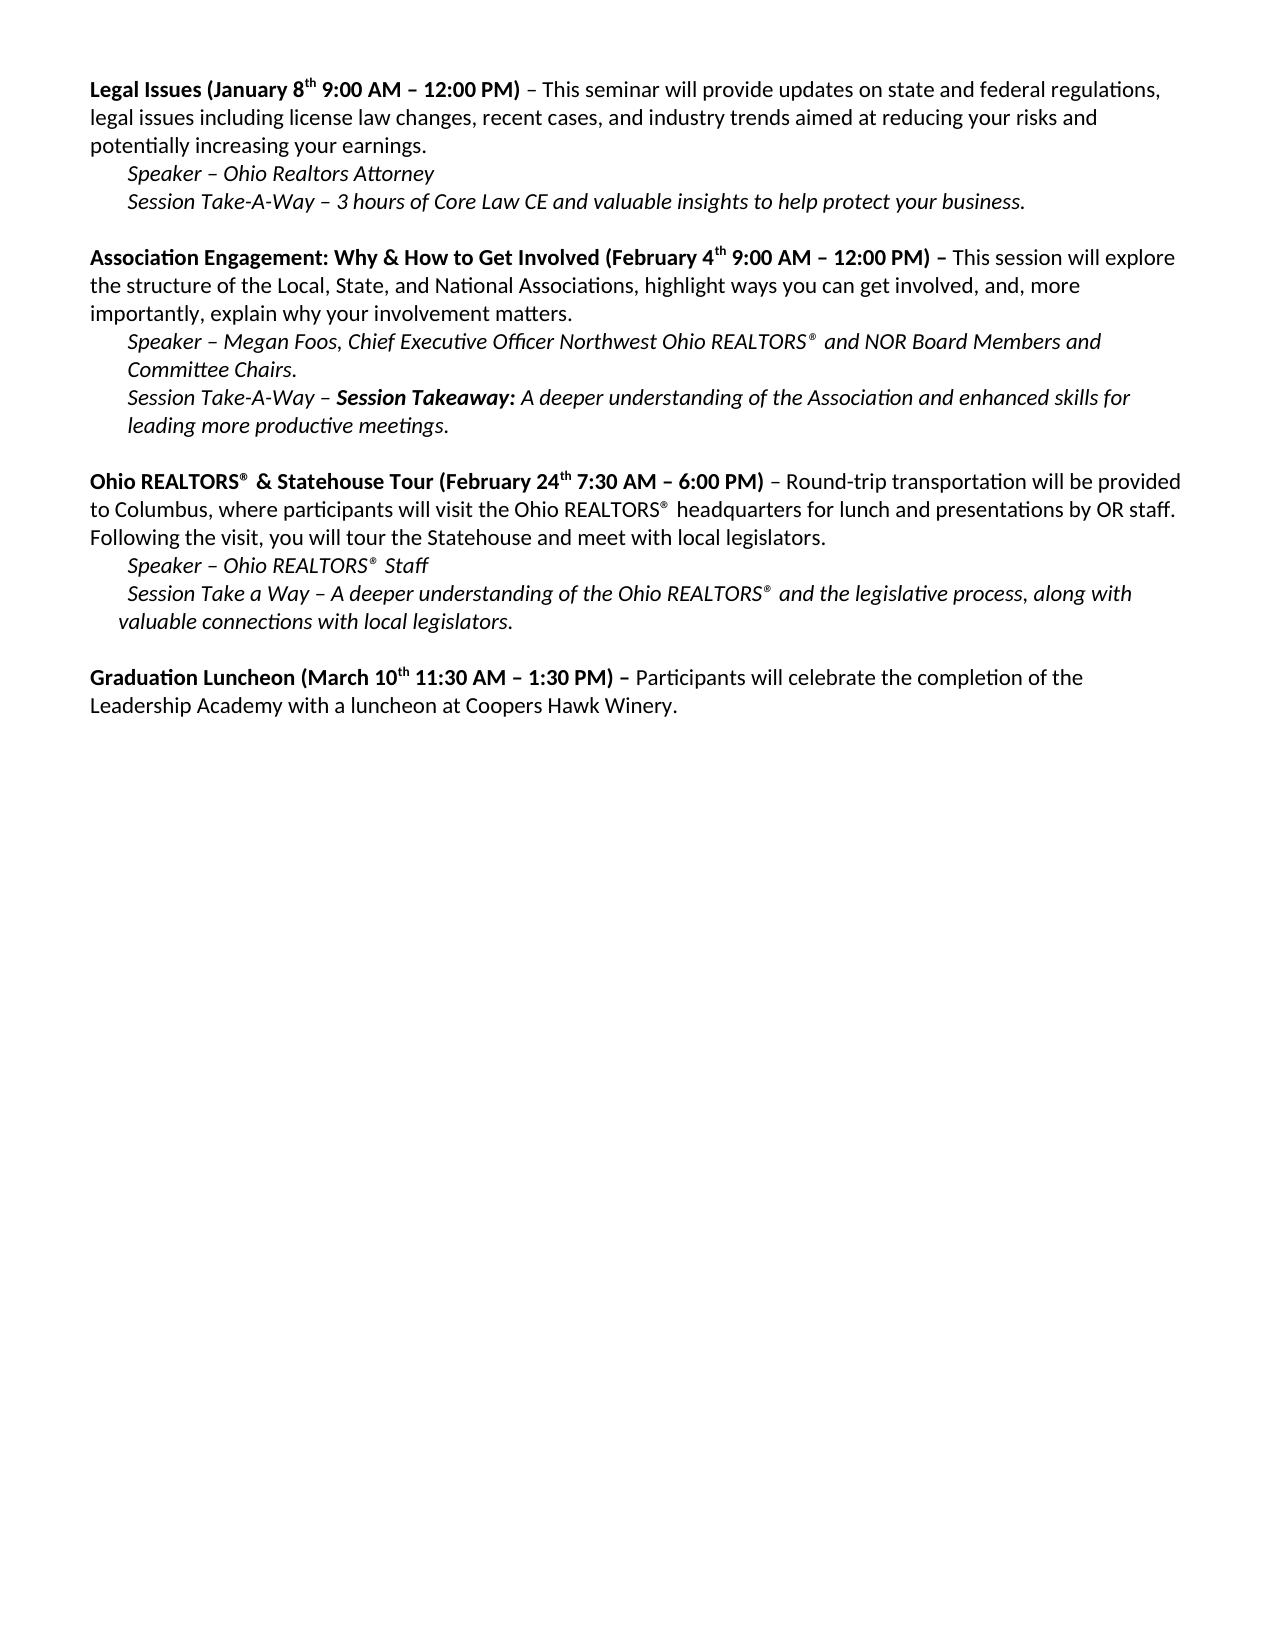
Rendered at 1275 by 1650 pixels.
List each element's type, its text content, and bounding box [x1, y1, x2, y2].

text Association Engagement: Why & How to Get Involved (February 4th 9:00 AM – 12:00 PM) – This session will explore the structure of the Local, State, and National Associations, highlight ways you can get involved, and, more importantly, explain why your involvement matters. [90, 243, 1185, 327]
text Speaker – Megan Foos, Chief Executive Officer Northwest Ohio REALTORS® and NOR Board Members and Committee Chairs. [127, 327, 1185, 383]
text Ohio REALTORS® & Statehouse Tour (February 24th 7:30 AM – 6:00 PM) – Round-trip transportation will be provided to Columbus, where participants will visit the Ohio REALTORS® headquarters for lunch and presentations by OR staff. Following the visit, you will tour the Statehouse and meet with local legislators. [90, 467, 1185, 551]
text Speaker – Ohio REALTORS® Staff [118, 551, 1185, 579]
text Session Take-A-Way – 3 hours of Core Law CE and valuable insights to help protect your business. [90, 187, 1185, 215]
text Session Take a Way – A deeper understanding of the Ohio REALTORS® and the legislative process, along with valuable connections with local legislators. [118, 579, 1185, 635]
text Session Take-A-Way – Session Takeaway: A deeper understanding of the Association and enhanced skills for leading more productive meetings. [127, 383, 1185, 439]
text Graduation Luncheon (March 10th 11:30 AM – 1:30 PM) – Participants will celebrate the completion of the Leadership Academy with a luncheon at Coopers Hawk Winery. [90, 663, 1185, 719]
text Speaker – Ohio Realtors Attorney [90, 159, 1185, 187]
text Legal Issues (January 8th 9:00 AM – 12:00 PM) – This seminar will provide updates on state and federal regulations, legal issues including license law changes, recent cases, and industry trends aimed at reducing your risks and potentially increasing your earnings. [90, 75, 1185, 159]
